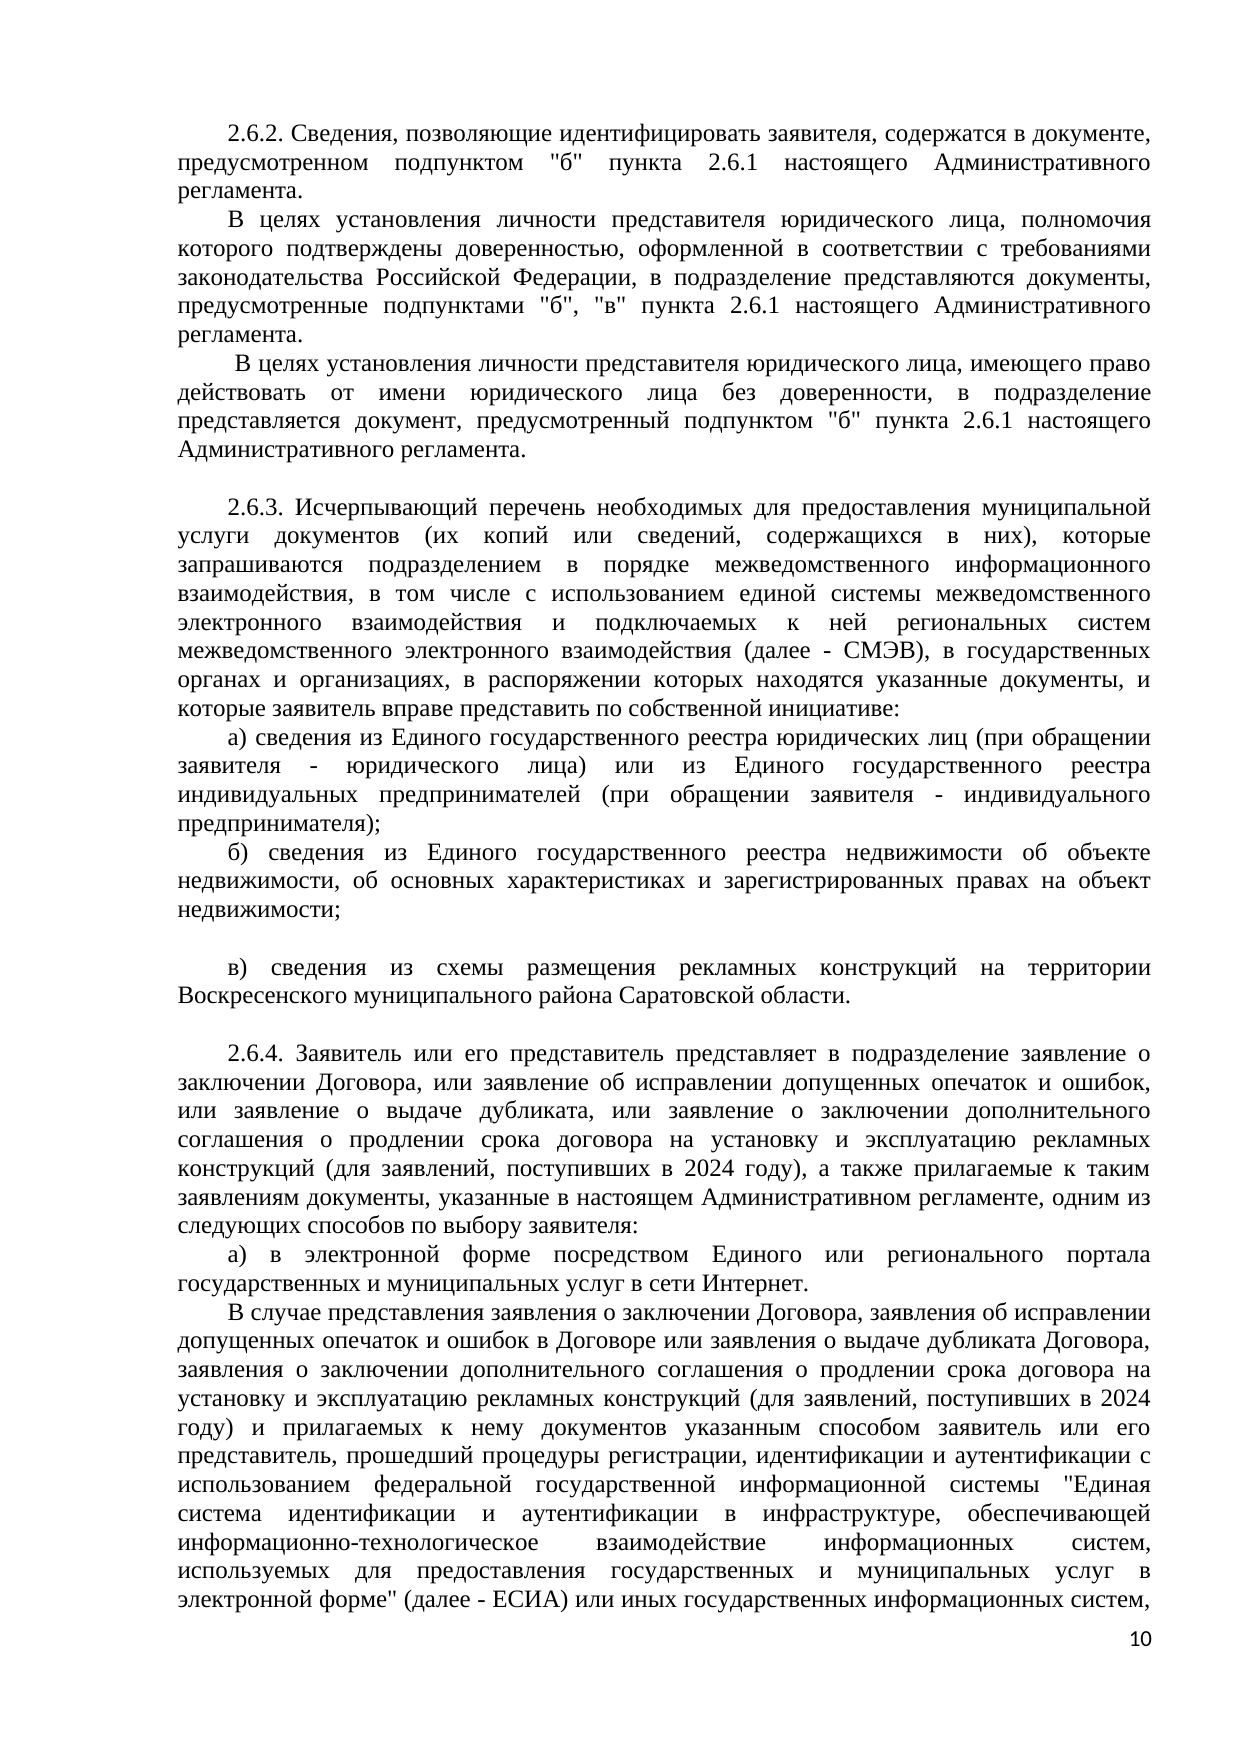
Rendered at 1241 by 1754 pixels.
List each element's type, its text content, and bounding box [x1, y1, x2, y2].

text 2.6.3. Исчерпывающий перечень необходимых для предоставления муниципальной услуги документов (их копий или сведений, содержащихся в них), которые запрашиваются подразделением в порядке межведомственного информационного взаимодействия, в том числе с использованием единой системы межведомственного электронного взаимодействия и подключаемых к ней региональных систем межведомственного электронного взаимодействия (далее - СМЭВ), в государственных органах и организациях, в распоряжении которых находятся указанные документы, и которые заявитель вправе представить по собственной инициативе: [177, 492, 1152, 722]
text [177, 1297, 1152, 1613]
text б) сведения из Единого государственного реестра недвижимости об объекте недвижимости, об основных характеристиках и зарегистрированных правах на объект недвижимости; [177, 837, 1152, 923]
text В целях установления личности представителя юридического лица, полномочия которого подтверждены доверенностью, оформленной в соответствии с требованиями законодательства Российской Федерации, в подразделение представляются документы, предусмотренные подпунктами "б", "в" пункта 2.6.1 настоящего Административного регламента. [177, 204, 1152, 348]
text а) в электронной форме посредством Единого или регионального портала государственных и муниципальных услуг в сети Интернет. [177, 1239, 1152, 1297]
text В целях установления личности представителя юридического лица, имеющего право действовать от имени юридического лица без доверенности, в подразделение представляется документ, предусмотренный подпунктом "б" пункта 2.6.1 настоящего Административного регламента. [177, 348, 1152, 463]
text в) сведения из схемы размещения рекламных конструкций на территории Воскресенского муниципального района Саратовской области. [177, 952, 1152, 1009]
text а) сведения из Единого государственного реестра юридических лиц (при обращении заявителя - юридического лица) или из Единого государственного реестра индивидуальных предпринимателей (при обращении заявителя - индивидуального предпринимателя); [177, 722, 1152, 837]
text 2.6.4. Заявитель или его представитель представляет в подразделение заявление о заключении Договора, или заявление об исправлении допущенных опечаток и ошибок, или заявление о выдаче дубликата, или заявление о заключении дополнительного соглашения о продлении срока договора на установку и эксплуатацию рекламных конструкций (для заявлений, поступивших в 2024 году), а также прилагаемые к таким заявлениям документы, указанные в настоящем Административном регламенте, одним из следующих способов по выбору заявителя: [177, 1038, 1152, 1239]
text 2.6.2. Сведения, позволяющие идентифицировать заявителя, содержатся в документе, предусмотренном подпунктом "б" пункта 2.6.1 настоящего Административного регламента. [177, 118, 1152, 204]
